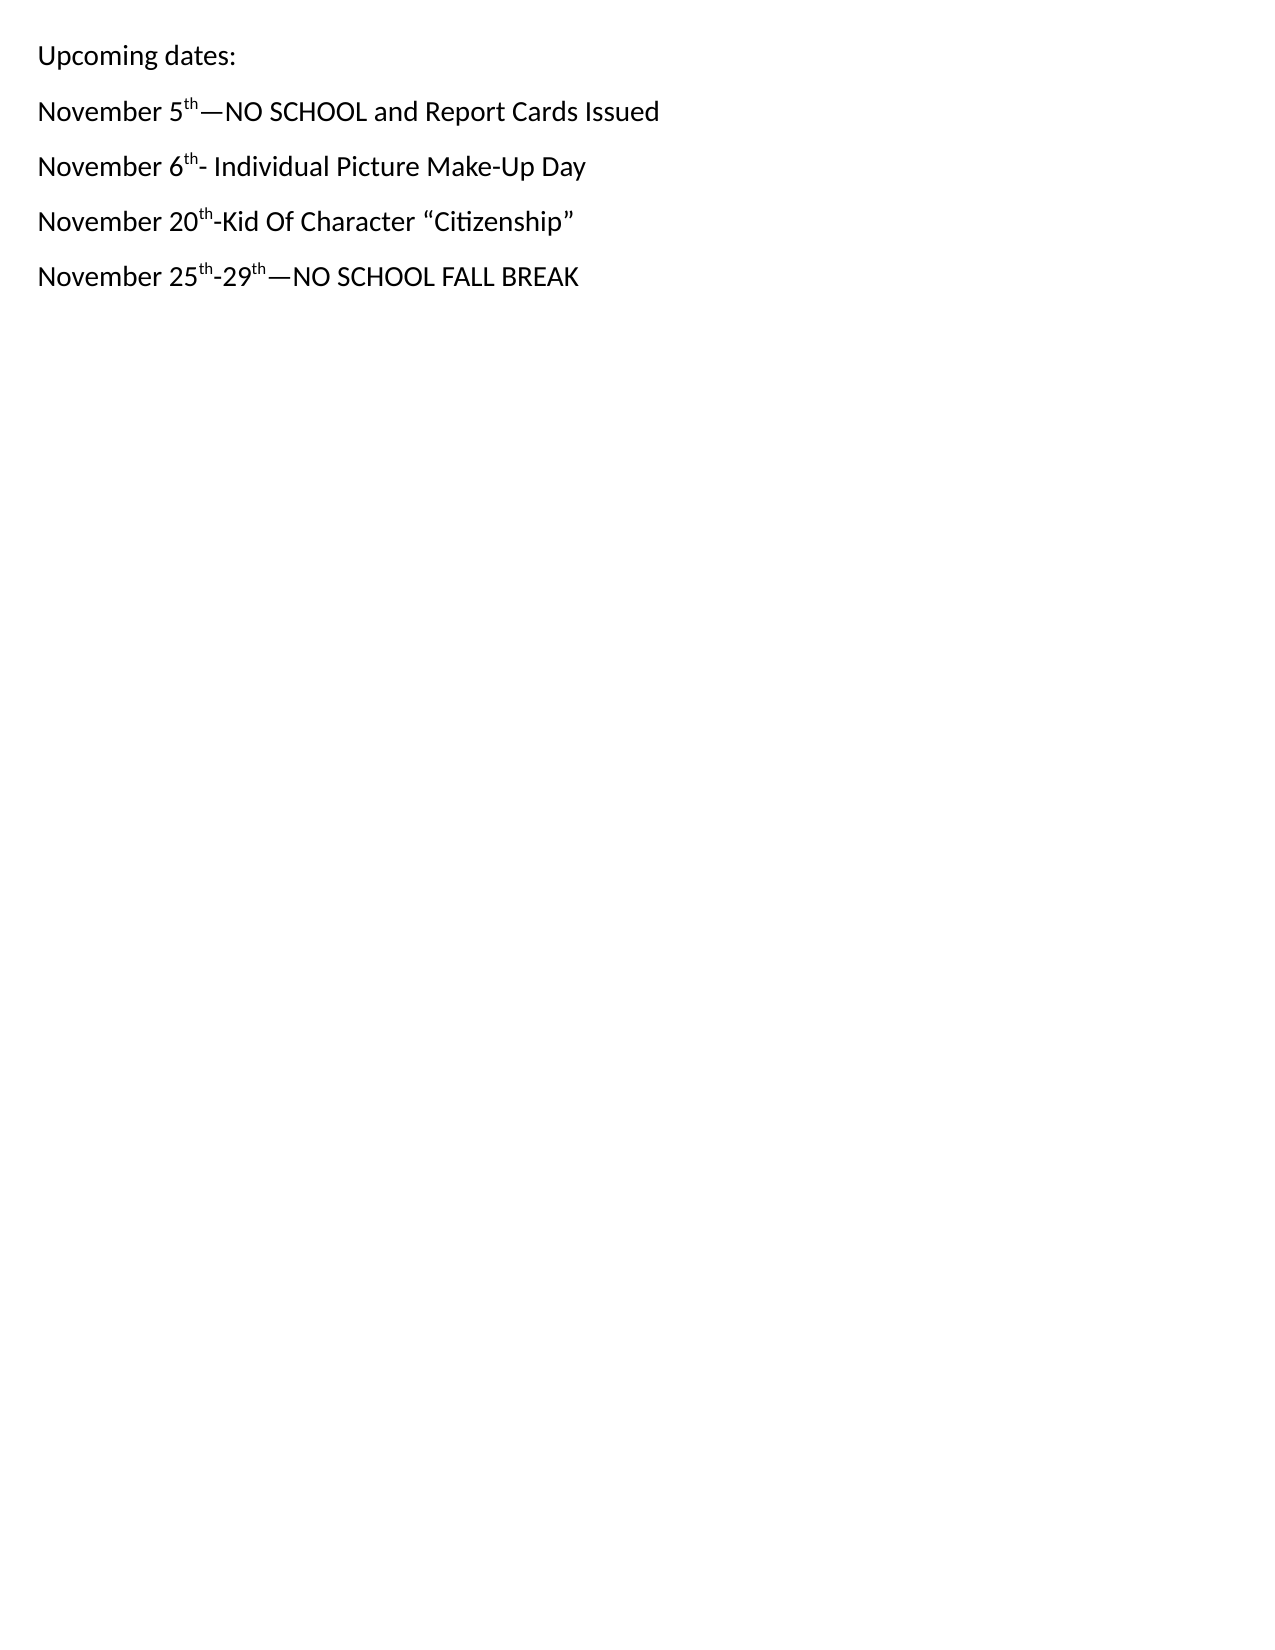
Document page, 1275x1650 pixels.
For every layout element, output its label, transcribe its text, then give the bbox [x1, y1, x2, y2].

text November 5th—NO SCHOOL and Report Cards Issued [37, 93, 1237, 128]
text November 20th-Kid Of Character “Citizenship” [37, 203, 1237, 238]
text Upcoming dates: [37, 37, 1237, 73]
text November 25th-29th—NO SCHOOL FALL BREAK [37, 258, 1237, 293]
text November 6th- Individual Picture Make-Up Day [37, 148, 1237, 183]
